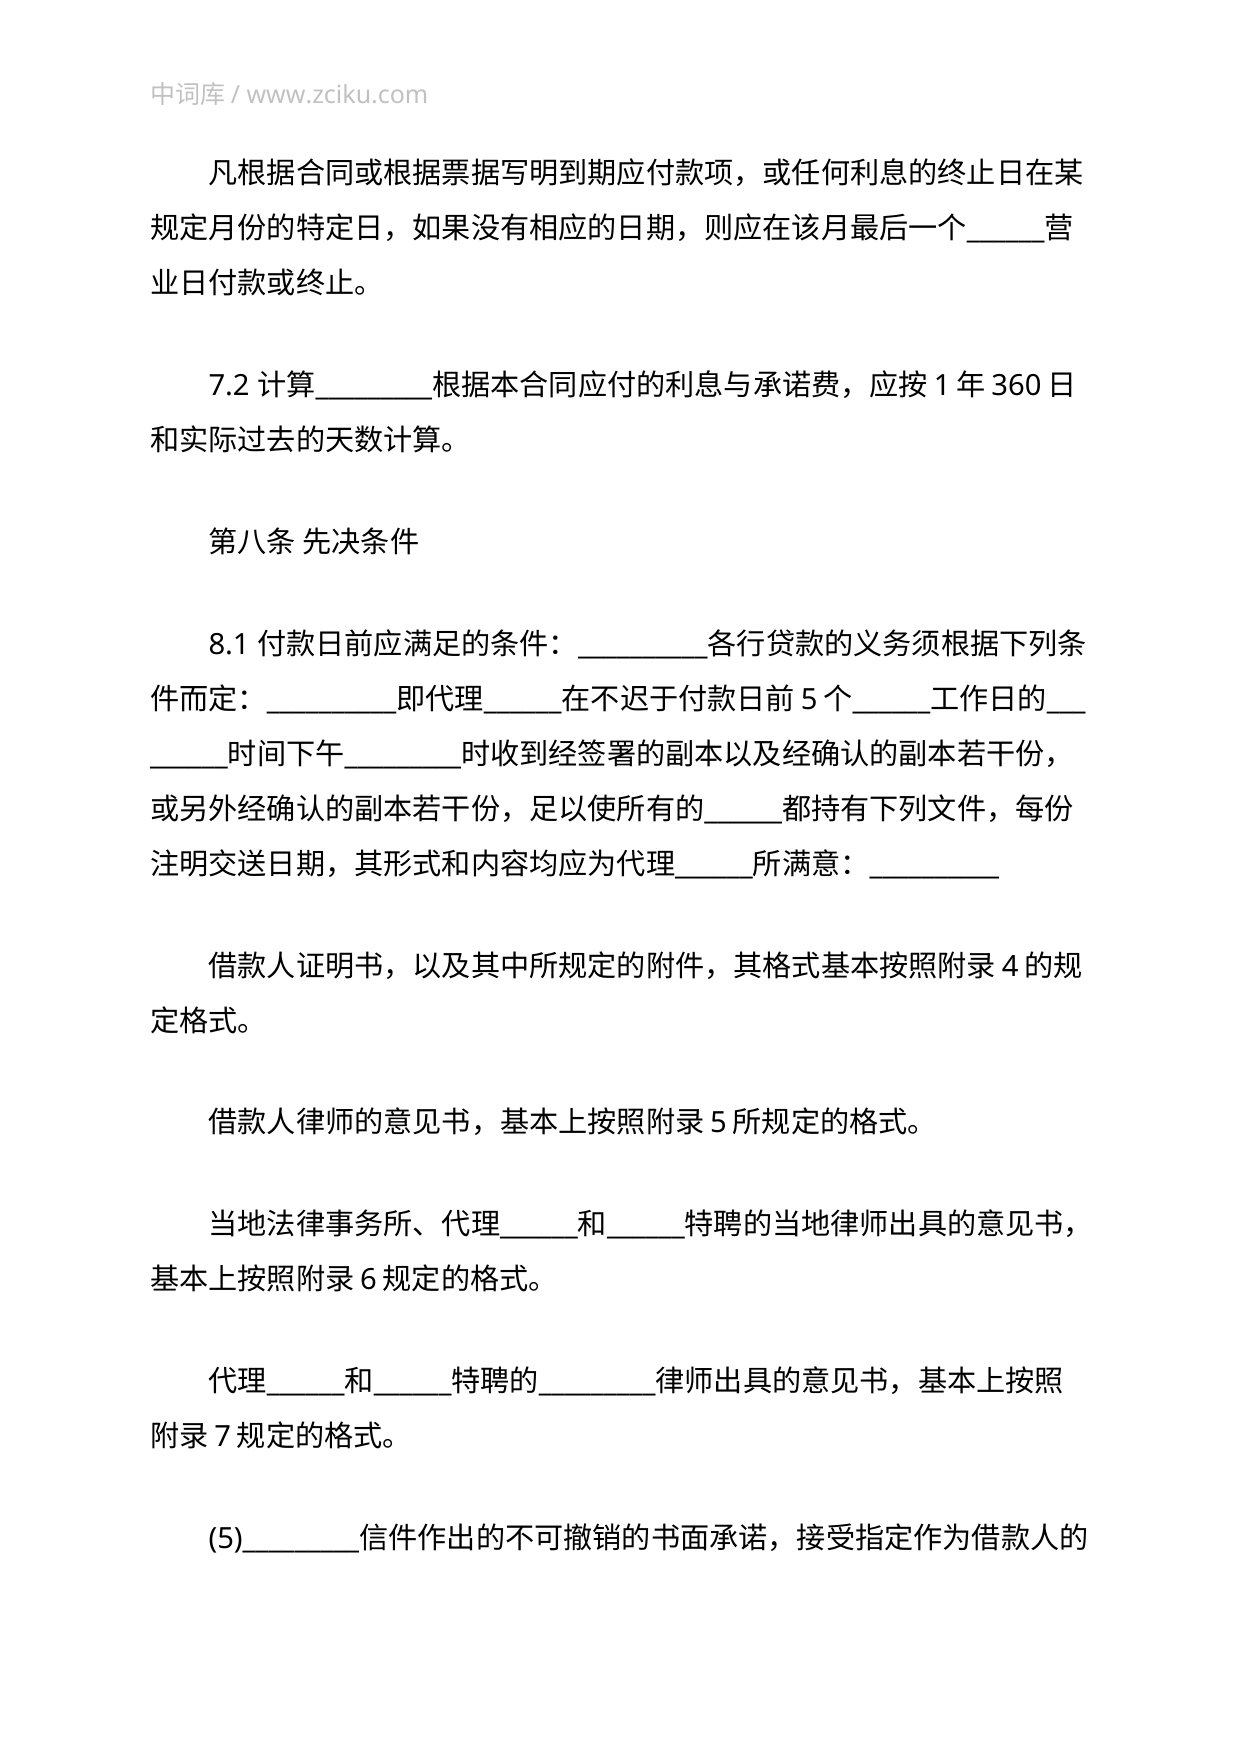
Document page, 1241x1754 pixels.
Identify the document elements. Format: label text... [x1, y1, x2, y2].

text 凡根据合同或根据票据写明到期应付款项，或任何利息的终止日在某规定月份的特定日，如果没有相应的日期，则应在该月最后一个______营业日付款或终止。 [150, 150, 1090, 302]
text 8.1 付款日前应满足的条件：__________各行贷款的义务须根据下列条件而定：__________即代理______在不迟于付款日前5个______工作日的_________时间下午_________时收到经签署的副本以及经确认的副本若干份，或另外经确认的副本若干份，足以使所有的______都持有下列文件，每份注明交送日期，其形式和内容均应为代理______所满意：__________ [150, 620, 1090, 883]
text 代理______和______特聘的_________律师出具的意见书，基本上按照附录7规定的格式。 [150, 1358, 1090, 1455]
text 第八条 先决条件 [150, 518, 1090, 561]
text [150, 1515, 1090, 1557]
text 7.2 计算_________根据本合同应付的利息与承诺费，应按1年360日和实际过去的天数计算。 [150, 362, 1090, 459]
text 当地法律事务所、代理______和______特聘的当地律师出具的意见书，基本上按照附录6规定的格式。 [150, 1201, 1090, 1298]
text 借款人证明书，以及其中所规定的附件，其格式基本按照附录4的规定格式。 [150, 942, 1090, 1039]
text 借款人律师的意见书，基本上按照附录5所规定的格式。 [150, 1099, 1090, 1141]
